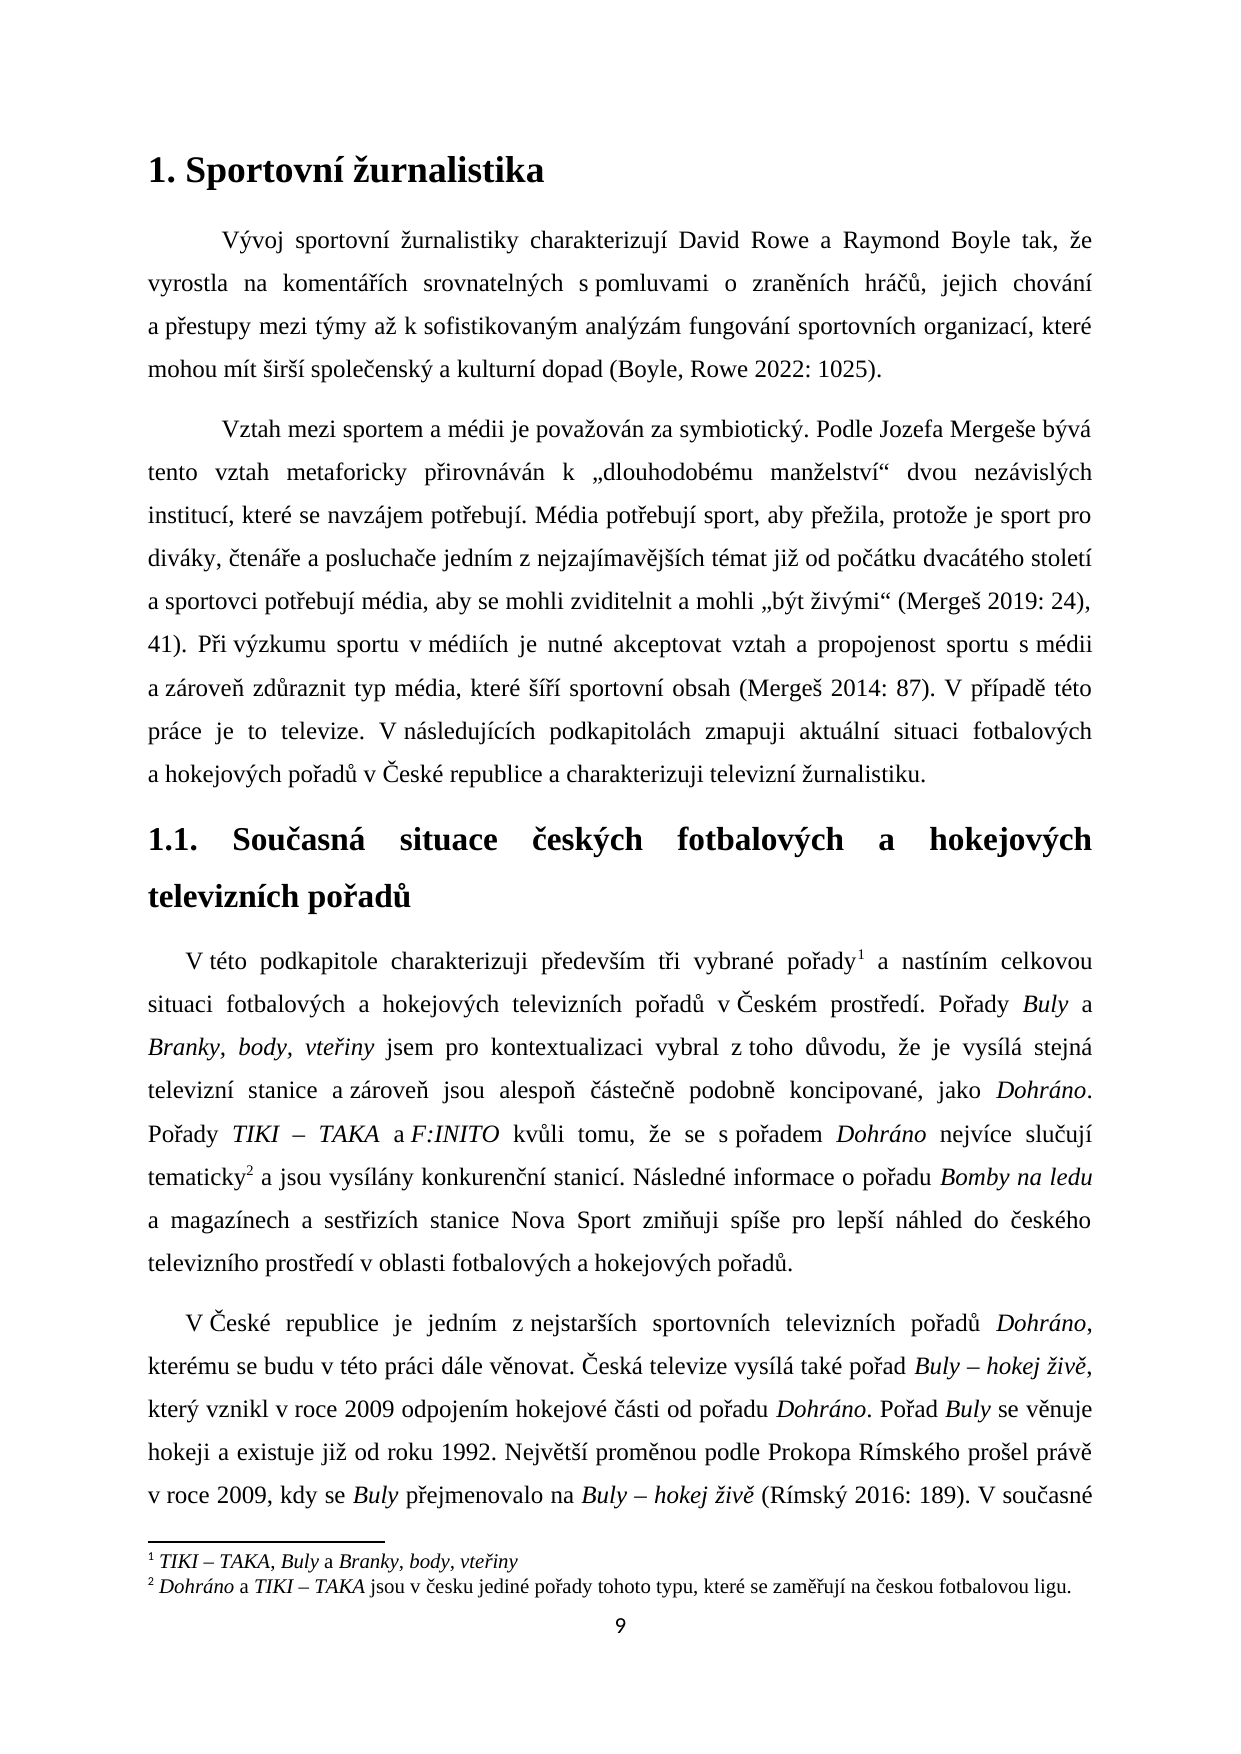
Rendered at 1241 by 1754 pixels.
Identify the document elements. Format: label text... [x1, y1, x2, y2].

text Vztah mezi sportem a médii je považován za symbiotický. Podle Jozefa Mergeše bývá tento vztah metaforicky přirovnáván k „dlouhodobému manželství“ dvou nezávislých institucí, které se navzájem potřebují. Média potřebují sport, aby přežila, protože je sport pro diváky, čtenáře a posluchače jedním z nejzajímavějších témat již od počátku dvacátého století a sportovci potřebují média, aby se mohli zviditelnit a mohli „být živými“ (Mergeš 2019: 24), 41). Při výzkumu sportu v médiích je nutné akceptovat vztah a propojenost sportu s médii a zároveň zdůraznit typ média, které šíří sportovní obsah (Mergeš 2014: 87). V případě této práce je to televize. V následujících podkapitolách zmapuji aktuální situaci fotbalových a hokejových pořadů v České republice a charakterizuji televizní žurnalistiku. [148, 414, 1093, 788]
text V této podkapitole charakterizuji především tři vybrané pořady a nastíním celkovou situaci fotbalových a hokejových televizních pořadů v Českém prostředí. Pořady Buly a Branky, body, vteřiny jsem pro kontextualizaci vybral z toho důvodu, že je vysílá stejná televizní stanice a zároveň jsou alespoň částečně podobně koncipované, jako Dohráno. Pořady TIKI – TAKA a F:INITO kvůli tomu, že se s pořadem Dohráno nejvíce slučují tematicky a jsou vysílány konkurenční stanicí. Následné informace o pořadu Bomby na ledu a magazínech a sestřizích stanice Nova Sport zmiňuji spíše pro lepší náhled do českého televizního prostředí v oblasti fotbalových a hokejových pořadů. [148, 946, 1093, 1277]
subtitle 1. Sportovní žurnalistika [148, 148, 1093, 191]
subtitle 1.1. Současná situace českých fotbalových a hokejových televizních pořadů [148, 819, 1093, 914]
text Vývoj sportovní žurnalistiky charakterizují David Rowe a Raymond Boyle tak, že vyrostla na komentářích srovnatelných s pomluvami o zraněních hráčů, jejich chování a přestupy mezi týmy až k sofistikovaným analýzám fungování sportovních organizací, které mohou mít širší společenský a kulturní dopad (Boyle, Rowe 2022: 1025). [148, 225, 1093, 383]
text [148, 1308, 1093, 1509]
